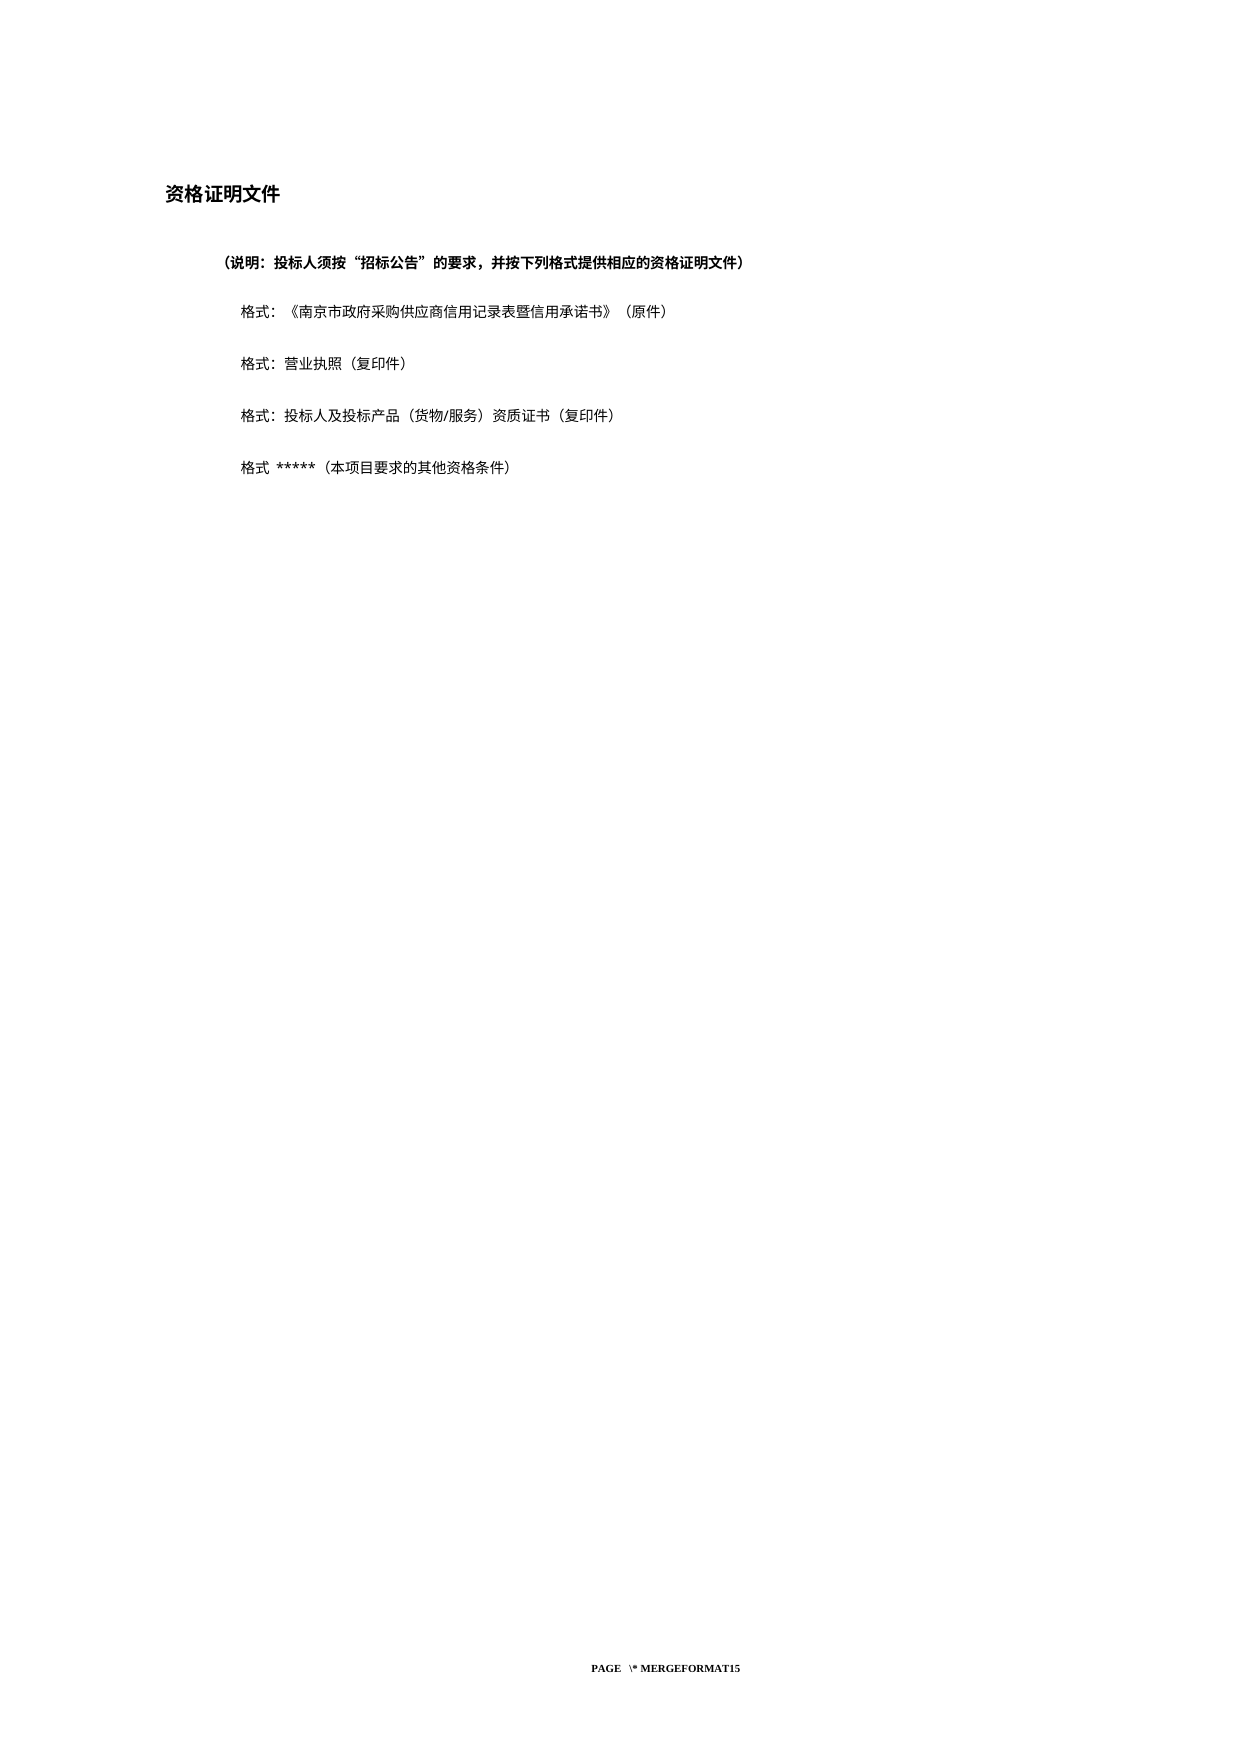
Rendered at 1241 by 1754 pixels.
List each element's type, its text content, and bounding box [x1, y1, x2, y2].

text 格式 *****（本项目要求的其他资格条件） [165, 429, 1115, 481]
text 格式：投标人及投标产品（货物/服务）资质证书（复印件） [165, 377, 1115, 429]
text 资格证明文件 [165, 148, 1116, 210]
text （说明：投标人须按“招标公告”的要求，并按下列格式提供相应的资格证明文件） [165, 210, 1116, 273]
text 格式：营业执照（复印件） [165, 325, 1115, 377]
text 格式：《南京市政府采购供应商信用记录表暨信用承诺书》（原件） [165, 273, 1115, 325]
